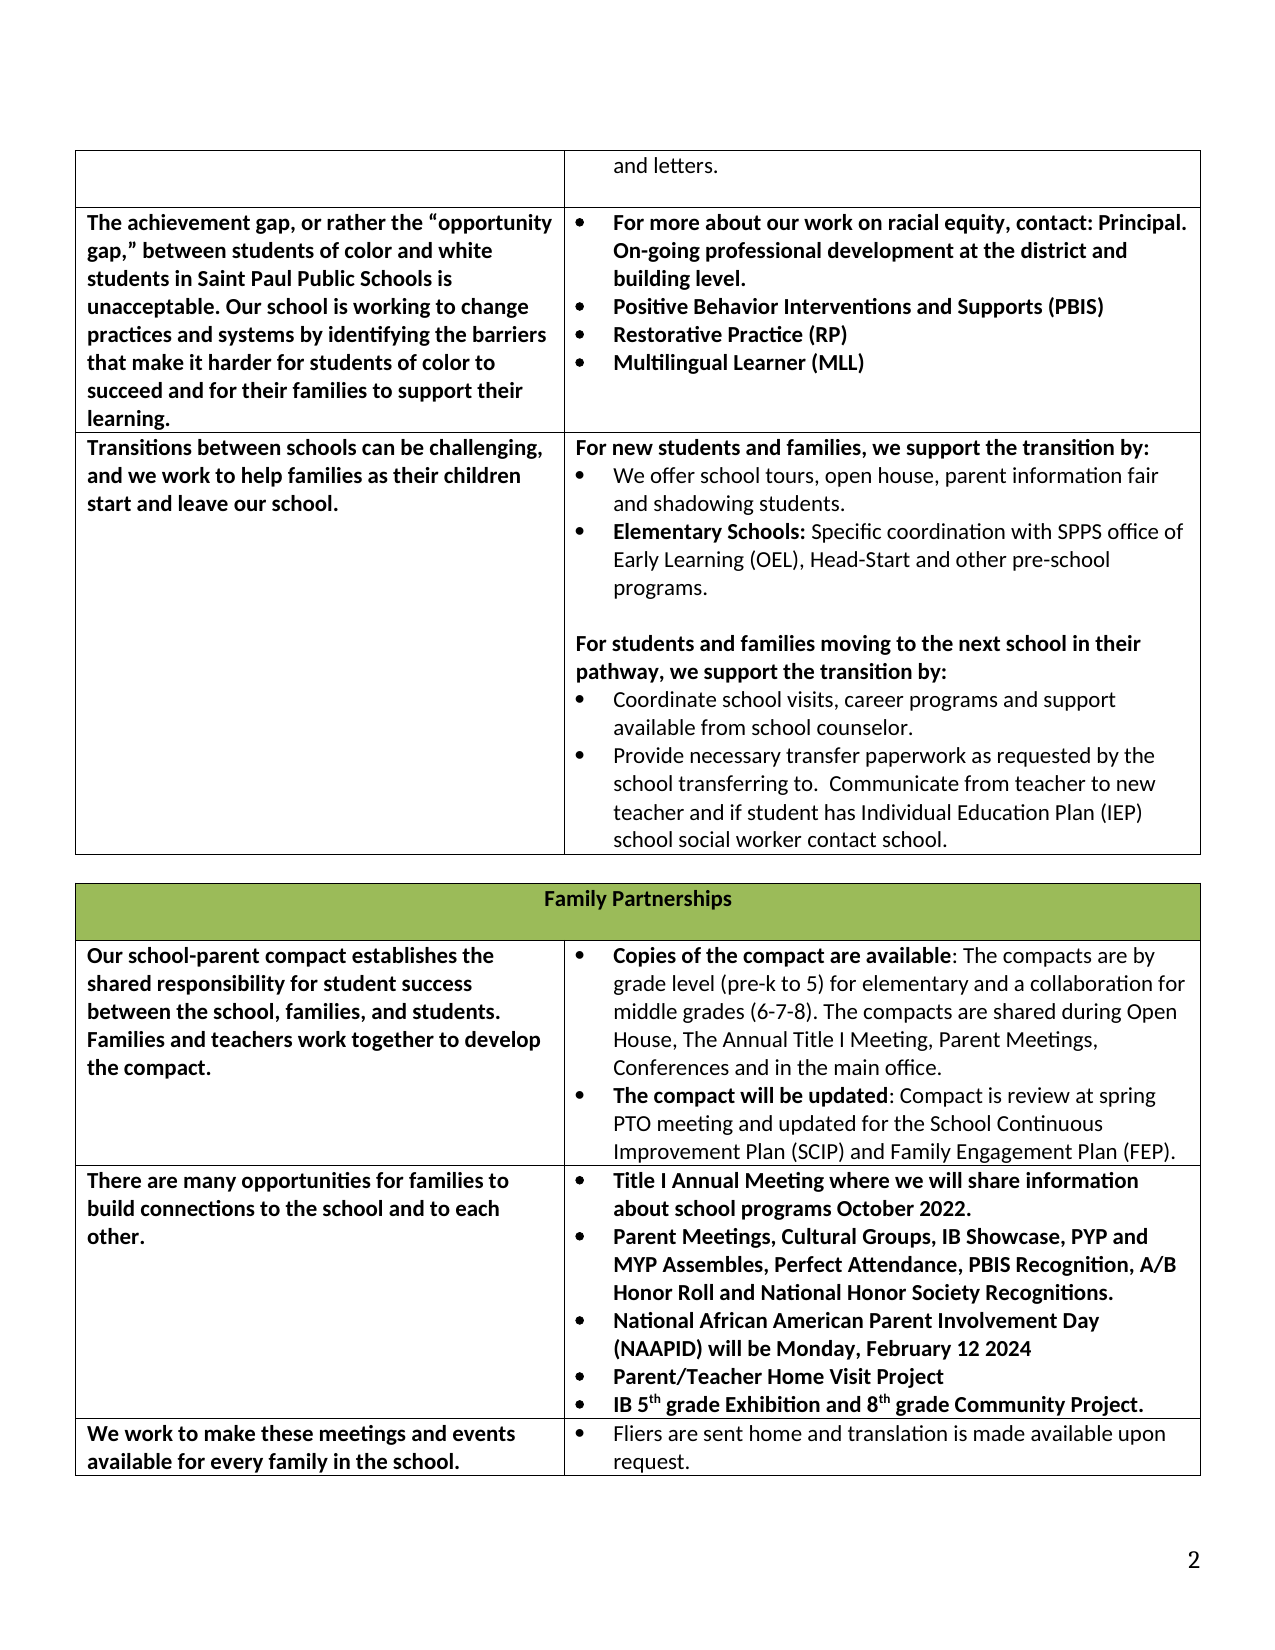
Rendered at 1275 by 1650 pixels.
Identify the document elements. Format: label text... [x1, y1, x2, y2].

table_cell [565, 151, 1200, 207]
table_cell Copies of the compact are available: The compacts are by grade level (pre-k to 5) for elementary and a collaboration for middle grades (6-7-8). The compacts are shared during Open House, The Annual Title I Meeting, Parent Meetings, Conferences and in the main office. The compact will be updated: Compact is review at spring PTO meeting and updated for the School Continuous Improvement Plan (SCIP) and Family Engagement Plan (FEP). [565, 941, 1200, 1165]
table_cell Transitions between schools can be challenging, and we work to help families as their children start and leave our school. [76, 433, 564, 854]
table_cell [76, 151, 564, 207]
table_cell Title I Annual Meeting where we will share information about school programs October 2022. Parent Meetings, Cultural Groups, IB Showcase, PYP and MYP Assembles, Perfect Attendance, PBIS Recognition, A/B Honor Roll and National Honor Society Recognitions. National African American Parent Involvement Day (NAAPID) will be Monday, February 12 2024 Parent/Teacher Home Visit Project IB 5th grade Exhibition and 8th grade Community Project. [565, 1166, 1200, 1418]
table_header Family Partnerships [76, 884, 1200, 940]
table_cell For new students and families, we support the transition by: We offer school tours, open house, parent information fair and shadowing students. Elementary Schools: Specific coordination with SPPS office of Early Learning (OEL), Head-Start and other pre-school programs. For students and families moving to the next school in their pathway, we support the transition by: Coordinate school visits, career programs and support available from school counselor. Provide necessary transfer paperwork as requested by the school transferring to. Communicate from teacher to new teacher and if student has Individual Education Plan (IEP) school social worker contact school. [565, 433, 1200, 854]
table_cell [76, 1419, 564, 1475]
table_cell The achievement gap, or rather the “opportunity gap,” between students of color and white students in Saint Paul Public Schools is unacceptable. Our school is working to change practices and systems by identifying the barriers that make it harder for students of color to succeed and for their families to support their learning. [76, 208, 564, 432]
table_cell Our school-parent compact establishes the shared responsibility for student success between the school, families, and students. Families and teachers work together to develop the compact. [76, 941, 564, 1165]
table_cell There are many opportunities for families to build connections to the school and to each other. [76, 1166, 564, 1418]
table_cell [565, 1419, 1200, 1475]
table_cell For more about our work on racial equity, contact: Principal. On-going professional development at the district and building level. Positive Behavior Interventions and Supports (PBIS) Restorative Practice (RP) Multilingual Learner (MLL) [565, 208, 1200, 432]
